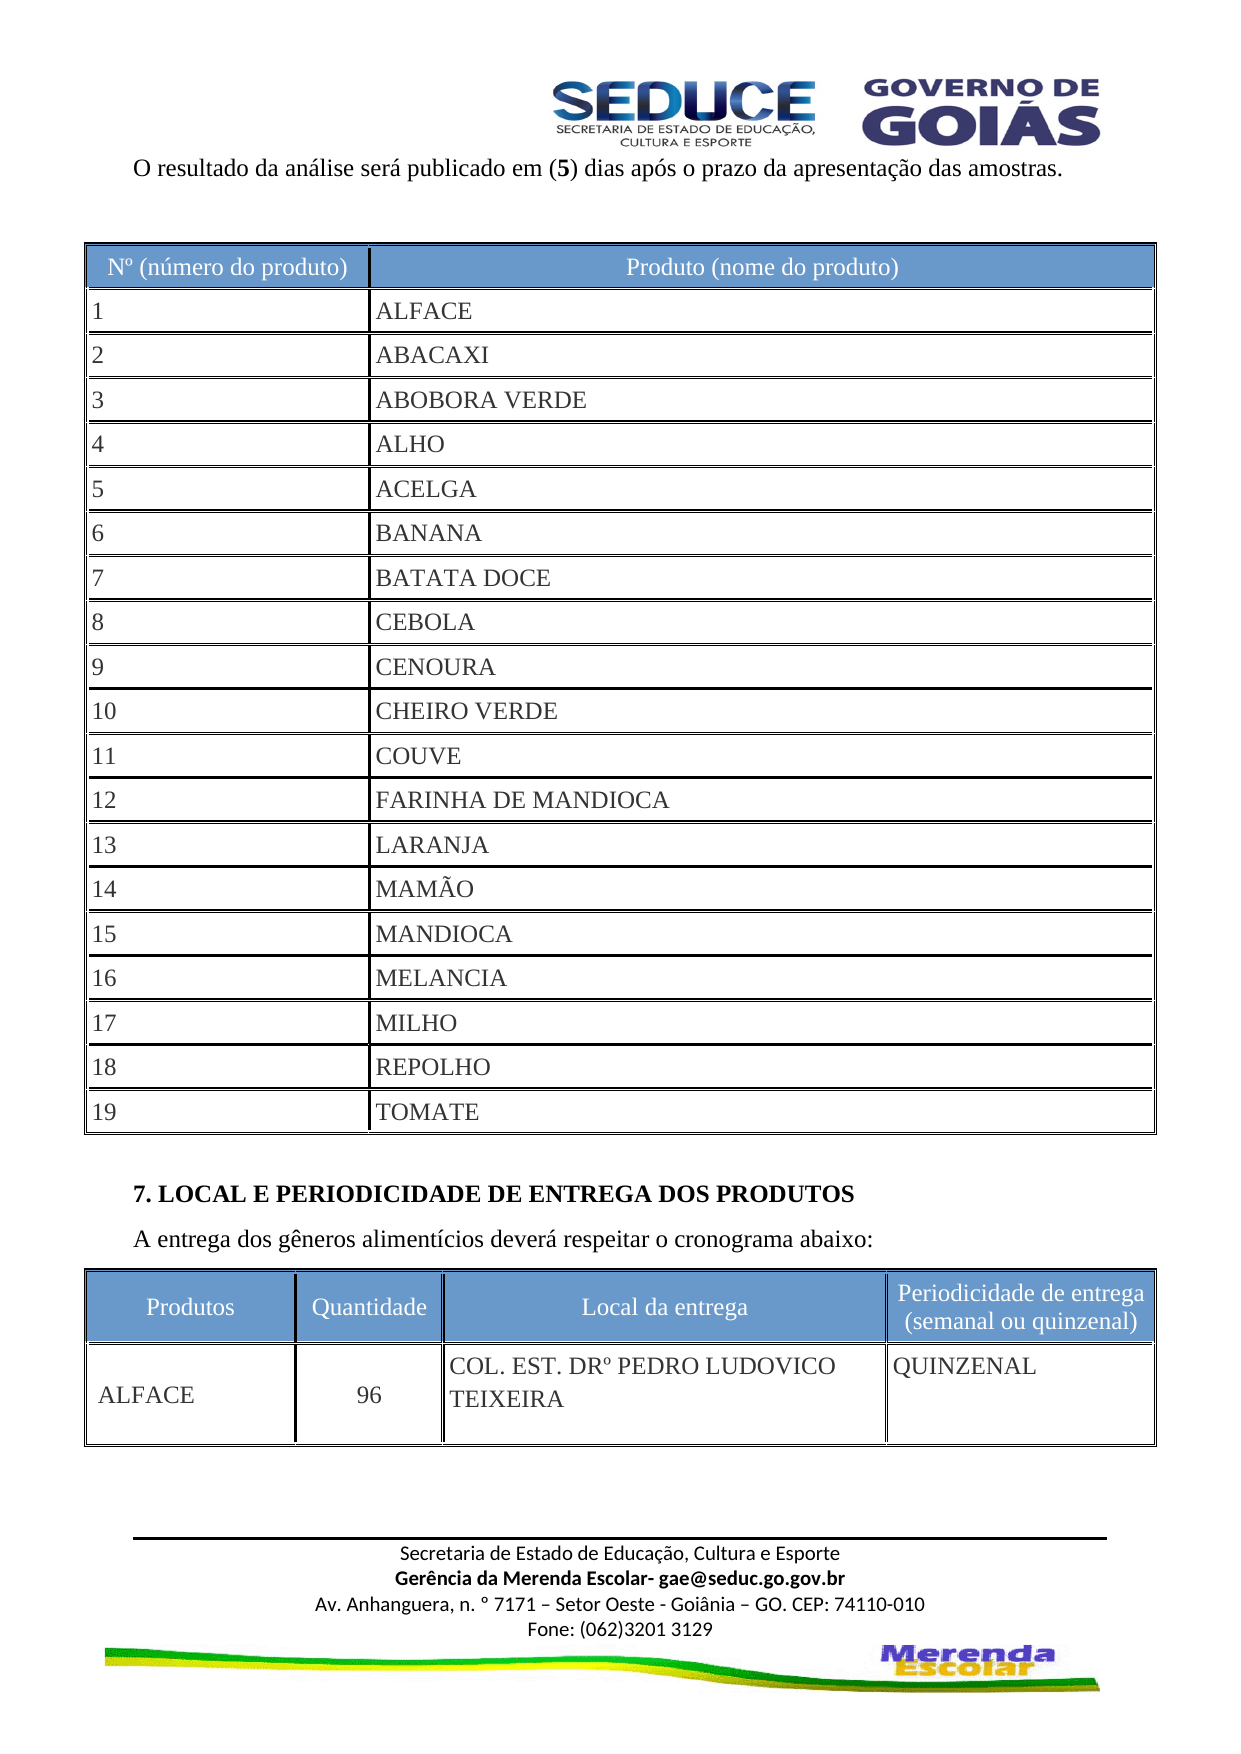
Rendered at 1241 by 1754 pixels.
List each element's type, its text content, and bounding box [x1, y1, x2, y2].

table_cell CENOURA [371, 643, 1154, 687]
table_cell 4 [87, 420, 368, 464]
table_header Local da entrega [443, 1272, 886, 1341]
table_cell COUVE [371, 731, 1154, 776]
table_cell 19 [87, 1087, 369, 1132]
table_cell 3 [85, 376, 369, 420]
table_cell CEBOLA [371, 598, 1154, 642]
picture [552, 73, 1108, 154]
table_cell ALFACE [87, 1341, 295, 1443]
table_cell 5 [87, 465, 368, 509]
table_header Produto (nome do produto) [369, 246, 1154, 287]
table_cell MILHO [371, 998, 1154, 1043]
table_cell FARINHA DE MANDIOCA [371, 776, 1154, 820]
table_cell ALFACE [369, 287, 1155, 331]
table_cell 16 [87, 954, 368, 998]
table_cell 12 [87, 776, 368, 820]
table_cell 7 [87, 554, 368, 598]
table_cell 18 [85, 1043, 368, 1087]
table_cell ABOBORA VERDE [369, 376, 1155, 420]
table_cell 9 [87, 643, 368, 687]
table_cell 13 [87, 820, 368, 865]
text A entrega dos gêneros alimentícios deverá respeitar o cronograma abaixo: [133, 1224, 1107, 1252]
table_cell TOMATE [369, 1087, 1154, 1132]
table_cell 14 [87, 865, 368, 909]
table_cell 1 [85, 287, 369, 331]
table_cell QUINZENAL [886, 1341, 1154, 1443]
table_cell ACELGA [371, 465, 1154, 509]
table_cell MANDIOCA [371, 909, 1154, 954]
table_cell LARANJA [371, 820, 1154, 865]
table_cell CHEIRO VERDE [371, 687, 1154, 731]
table_cell 96 [295, 1341, 443, 1443]
table_cell 6 [87, 509, 368, 553]
table_cell 11 [87, 731, 368, 776]
table_cell 2 [87, 331, 368, 376]
table_cell MAMÃO [371, 865, 1154, 909]
table_cell BANANA [371, 509, 1154, 553]
table_cell BATATA DOCE [371, 554, 1154, 598]
table_cell MELANCIA [371, 954, 1154, 998]
text O resultado da análise será publicado em (5) dias após o prazo da apresentação das amostras. [133, 153, 1107, 182]
table_cell 17 [87, 998, 368, 1043]
table_cell ALHO [371, 420, 1154, 464]
table_header Nº (número do produto) [87, 244, 369, 287]
table_cell 8 [87, 598, 368, 642]
table_cell 15 [87, 909, 368, 954]
table_header Quantidade [295, 1270, 443, 1341]
table_cell COL. EST. DRº PEDRO LUDOVICO TEIXEIRA [443, 1345, 886, 1443]
table_header Produtos [87, 1272, 295, 1341]
table_header Periodicidade de entrega (semanal ou quinzenal) [886, 1272, 1154, 1341]
table_cell 10 [87, 687, 368, 731]
text 7. LOCAL E PERIODICIDADE DE ENTREGA DOS PRODUTOS [133, 1179, 1107, 1208]
table_cell ABACAXI [371, 331, 1154, 376]
table_cell REPOLHO [371, 1043, 1155, 1087]
